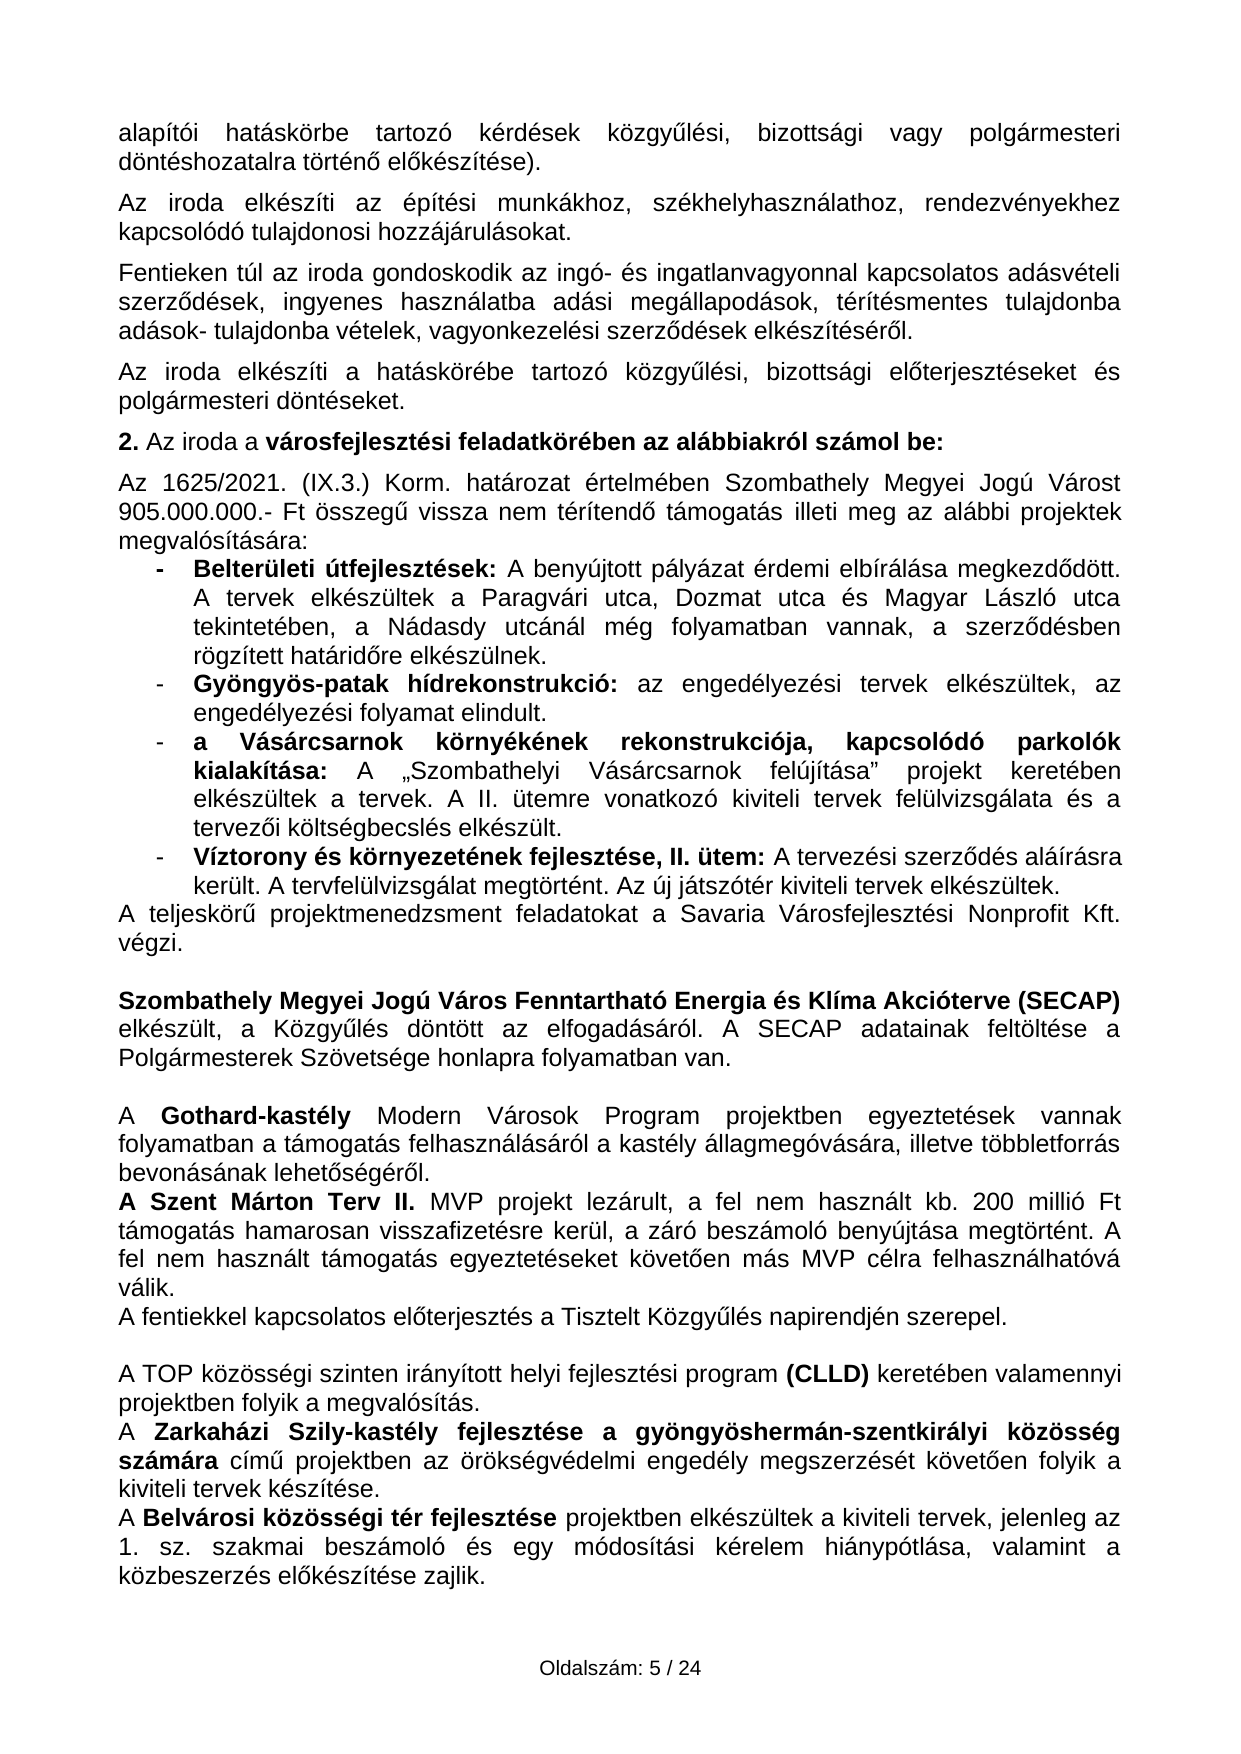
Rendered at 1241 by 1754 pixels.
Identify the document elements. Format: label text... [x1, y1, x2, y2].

text Az 1625/2021. (IX.3.) Korm. határozat értelmében Szombathely Megyei Jogú Várost 905.000.000.- Ft összegű vissza nem térítendő támogatás illeti meg az alábbi projektek megvalósítására: [118, 468, 1122, 554]
text A TOP közösségi szinten irányított helyi fejlesztési program (CLLD) keretében valamennyi projektben folyik a megvalósítás. [118, 1359, 1122, 1417]
list Belterületi útfejlesztések: A benyújtott pályázat érdemi elbírálása megkezdődött. A tervek elkészültek a Paragvári utca, Dozmat utca és Magyar László utca tekintetében, a Nádasdy utcánál még folyamatban vannak, a szerződésben rögzített határidőre elkészülnek. [156, 554, 1122, 669]
text Az iroda elkészíti a hatáskörébe tartozó közgyűlési, bizottsági előterjesztéseket és polgármesteri döntéseket. [118, 357, 1122, 414]
text A Belvárosi közösségi tér fejlesztése projektben elkészültek a kiviteli tervek, jelenleg az 1. sz. szakmai beszámoló és egy módosítási kérelem hiánypótlása, valamint a közbeszerzés előkészítése zajlik. [118, 1503, 1122, 1589]
text A teljeskörű projektmenedzsment feladatokat a Savaria Városfejlesztési Nonprofit Kft. végzi. [118, 899, 1122, 957]
text A fentiekkel kapcsolatos előterjesztés a Tisztelt Közgyűlés napirendjén szerepel. [118, 1302, 1122, 1331]
text Szombathely Megyei Jogú Város Fenntartható Energia és Klíma Akcióterve (SECAP) elkészült, a Közgyűlés döntött az elfogadásáról. A SECAP adatainak feltöltése a Polgármesterek Szövetsége honlapra folyamatban van. [118, 986, 1122, 1072]
text 2. Az iroda a városfejlesztési feladatkörében az alábbiakról számol be: [118, 427, 1122, 456]
text Az iroda elkészíti az építési munkákhoz, székhelyhasználathoz, rendezvényekhez kapcsolódó tulajdonosi hozzájárulásokat. [118, 188, 1122, 246]
list a Vásárcsarnok környékének rekonstrukciója, kapcsolódó parkolók kialakítása: A „Szombathelyi Vásárcsarnok felújítása” projekt keretében elkészültek a tervek. A II. ütemre vonatkozó kiviteli tervek felülvizsgálata és a tervezői költségbecslés elkészült. [156, 727, 1122, 842]
list Víztorony és környezetének fejlesztése, II. ütem: A tervezési szerződés aláírásra került. A tervfelülvizsgálat megtörtént. Az új játszótér kiviteli tervek elkészültek. [156, 842, 1122, 899]
list Gyöngyös-patak hídrekonstrukció: az engedélyezési tervek elkészültek, az engedélyezési folyamat elindult. [156, 669, 1122, 727]
text A Gothard-kastély Modern Városok Program projektben egyeztetések vannak folyamatban a támogatás felhasználásáról a kastély állagmegóvására, illetve többletforrás bevonásának lehetőségéről. [118, 1101, 1122, 1187]
text A Szent Márton Terv II. MVP projekt lezárult, a fel nem használt kb. 200 millió Ft támogatás hamarosan visszafizetésre kerül, a záró beszámoló benyújtása megtörtént. A fel nem használt támogatás egyeztetéseket követően más MVP célra felhasználhatóvá válik. [118, 1187, 1122, 1302]
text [118, 118, 1122, 176]
text Fentieken túl az iroda gondoskodik az ingó- és ingatlanvagyonnal kapcsolatos adásvételi szerződések, ingyenes használatba adási megállapodások, térítésmentes tulajdonba adások- tulajdonba vételek, vagyonkezelési szerződések elkészítéséről. [118, 258, 1122, 344]
text A Zarkaházi Szily-kastély fejlesztése a gyöngyöshermán-szentkirályi közösség számára című projektben az örökségvédelmi engedély megszerzését követően folyik a kiviteli tervek készítése. [118, 1417, 1122, 1503]
